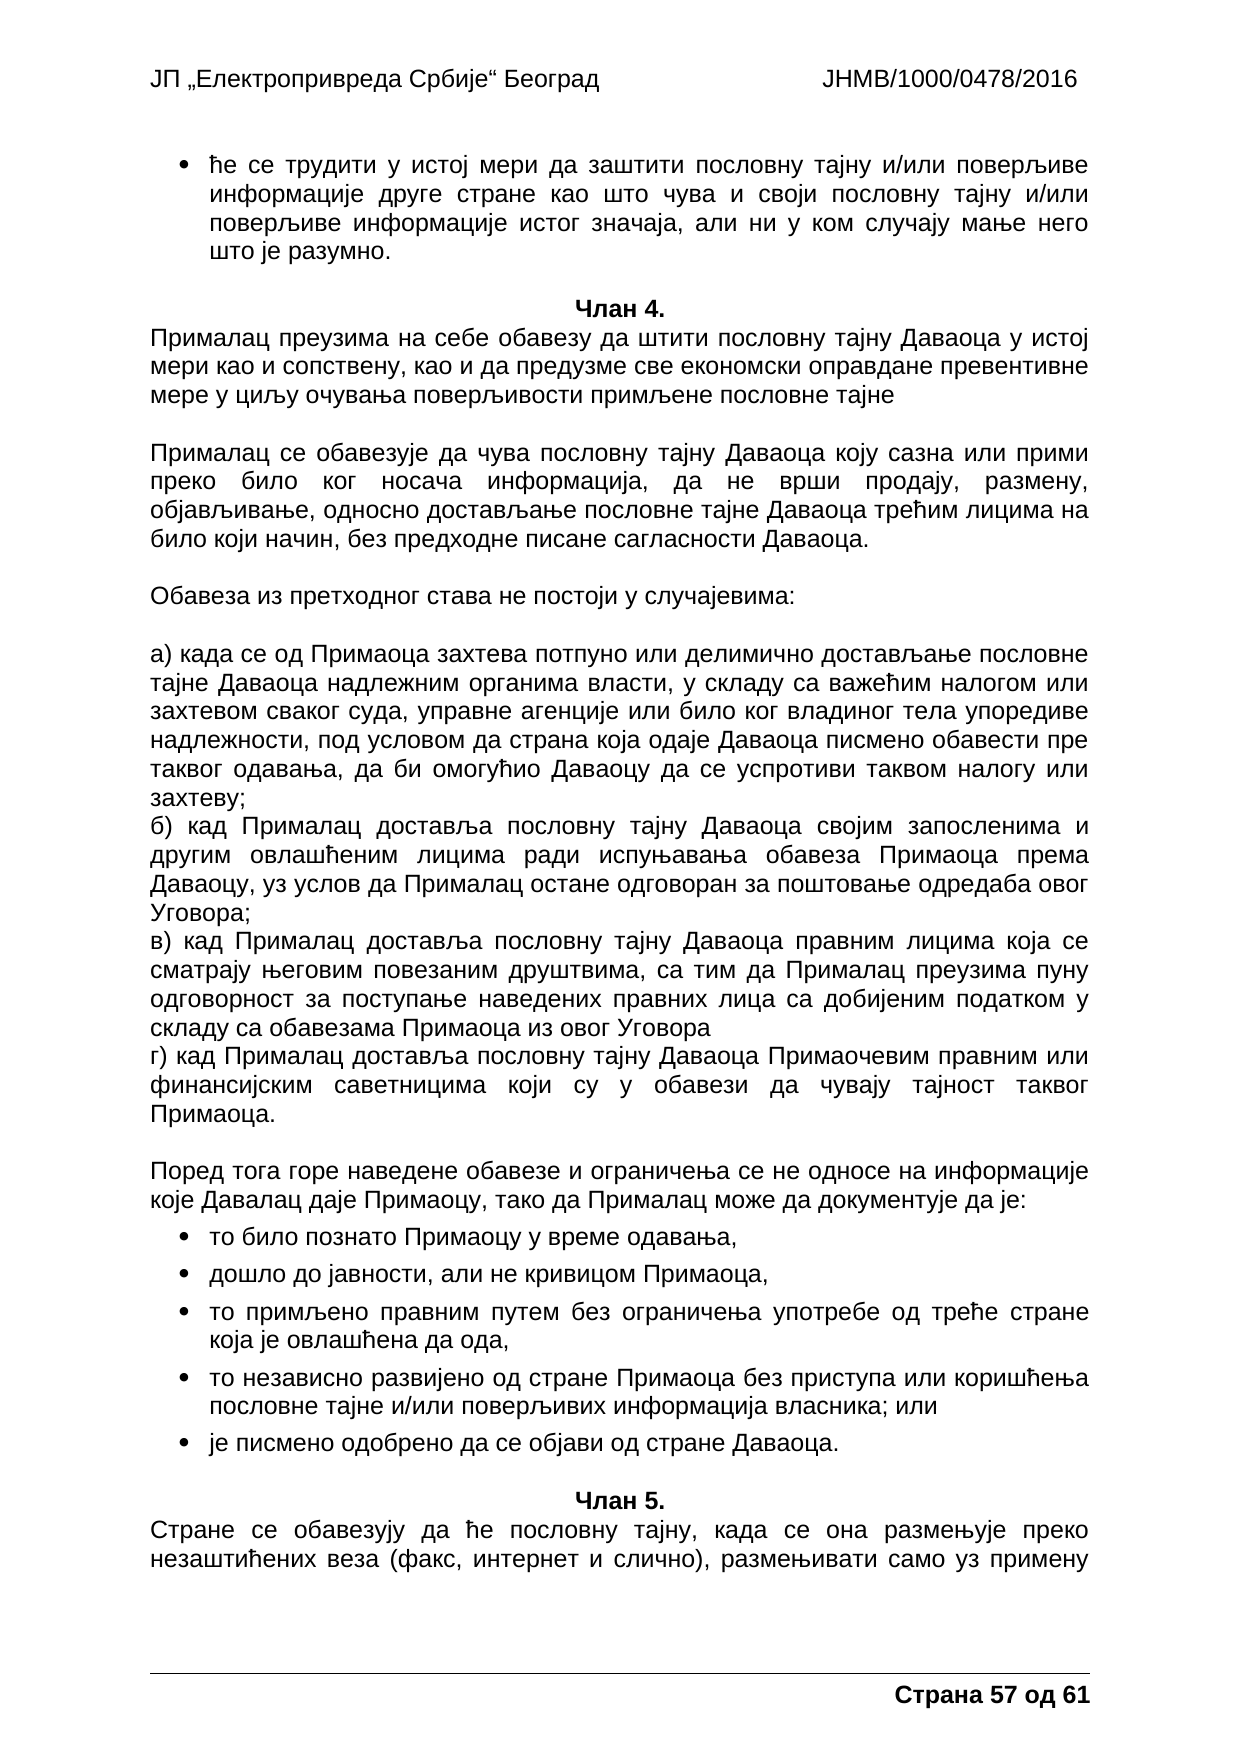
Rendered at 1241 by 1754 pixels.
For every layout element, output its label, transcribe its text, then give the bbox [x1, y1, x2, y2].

text г) кад Прималац доставља пословну тајну Даваоца Примаочевим правним или финансијским саветницима који су у обавези да чувају тајност таквог Примаоца. [150, 1041, 1090, 1128]
text то примљено правним путем без ограничења употребе од треће стране која је овлашћена да ода, [179, 1297, 1090, 1354]
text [150, 1515, 1090, 1572]
text дошло до јавности, али не кривицом Примаоца, [179, 1259, 1090, 1288]
text то било познато Примаоцу у време одавања, [179, 1222, 1090, 1251]
text Поред тога горе наведене обавезе и ограничења се не односе на информације које Давалац даје Примаоцу, тако да Прималац може да документује да је: [150, 1156, 1090, 1214]
text Обавеза из претходног става не постоји у случајевима: [150, 581, 1090, 610]
text ће се трудити у истој мери да заштити пословну тајну и/или поверљиве информације друге стране као што чува и своји пословну тајну и/или поверљиве информације истог значаја, али ни у ком случају мање него што је разумно. [179, 150, 1090, 265]
text а) када се од Примаоца захтева потпуно или делимично достављање пословне тајне Даваоца надлежним органима власти, у складу са важећим налогом или захтевом сваког суда, управне агенције или било ког владиног тела упоредиве надлежности, под условом да страна која одаје Даваоца писмено обавести пре таквог одавања, да би омогућио Даваоцу да се успротиви таквом налогу или захтеву; [150, 639, 1090, 811]
text то независно развијено од стране Примаоца без приступа или коришћења пословне тајне и/или поверљивих информација власника; или [179, 1362, 1090, 1420]
text је писмено одобрено да се објави од стране Даваоца. [179, 1428, 1090, 1457]
text б) кад Прималац доставља пословну тајну Даваоца својим запосленима и другим овлашћеним лицима ради испуњавања обавеза Примаоца према Даваоцу, уз услов да Прималац остане одговоран за поштовање одредаба овог Уговора; [150, 811, 1090, 926]
text Члан 5. [150, 1486, 1090, 1515]
text Прималац се обавезује да чува пословну тајну Даваоца коју сазна или прими преко било ког носача информација, да не врши продају, размену, објављивање, односно достављање пословне тајне Даваоца трећим лицима на било који начин, без предходне писане сагласности Даваоца. [150, 438, 1090, 553]
text Члан 4. [150, 294, 1090, 323]
text в) кад Прималац доставља пословну тајну Даваоца правним лицима која се сматрају његовим повезаним друштвима, са тим да Прималац преузима пуну одговорност за поступање наведених правних лица са добијеним податком у складу са обавезама Примаоца из овог Уговора [150, 926, 1090, 1041]
text Прималац преузима на себе обавезу да штити пословну тајну Даваоца у истој мери као и сопствену, као и да предузме све економски оправдане превентивне мере у циљу очувања поверљивости примљене пословне тајне [150, 323, 1090, 409]
